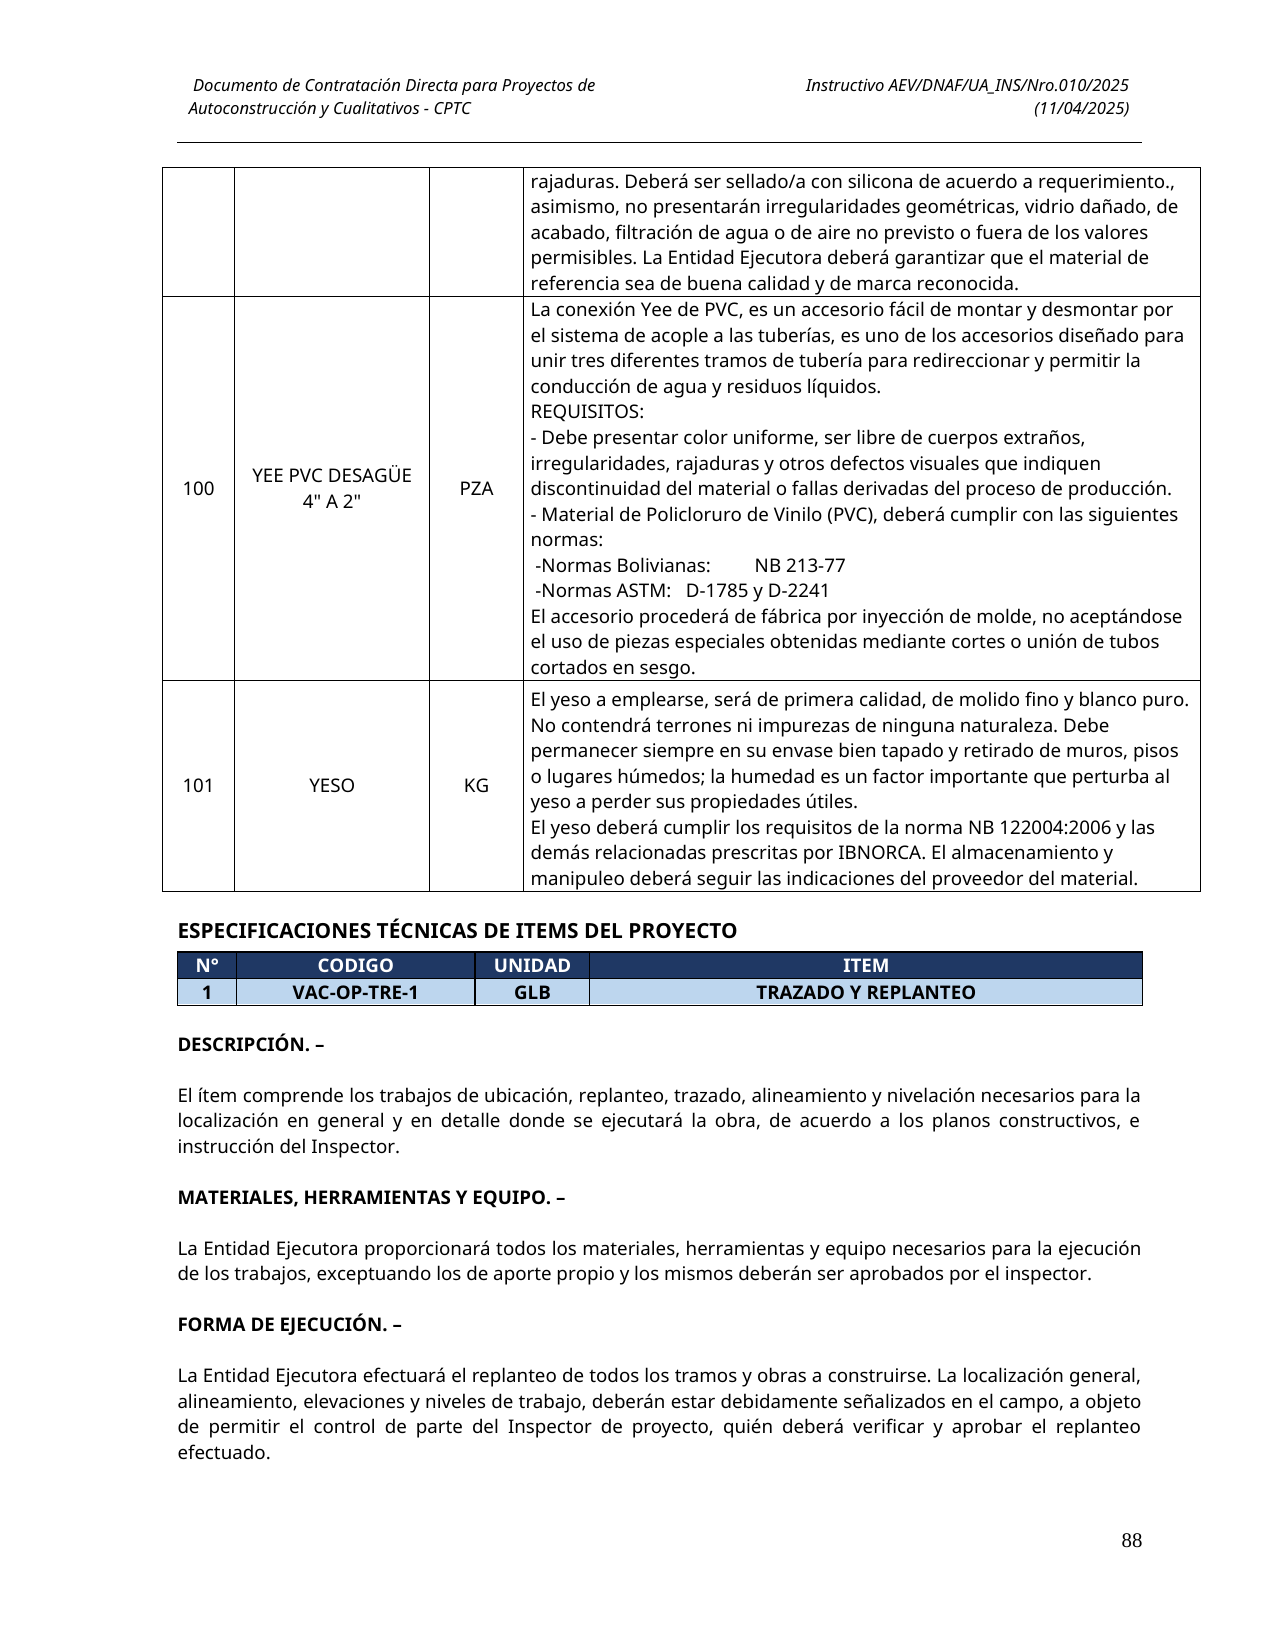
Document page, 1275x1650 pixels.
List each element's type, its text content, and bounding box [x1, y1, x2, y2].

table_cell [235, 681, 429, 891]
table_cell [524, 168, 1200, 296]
text FORMA DE EJECUCIÓN. – [177, 1312, 1142, 1337]
text La Entidad Ejecutora efectuará el replanteo de todos los tramos y obras a construirse. La localización general, alineamiento, elevaciones y niveles de trabajo, deberán estar debidamente señalizados en el campo, a objeto de permitir el control de parte del Inspector de proyecto, quién deberá verificar y aprobar el replanteo efectuado. [177, 1363, 1142, 1465]
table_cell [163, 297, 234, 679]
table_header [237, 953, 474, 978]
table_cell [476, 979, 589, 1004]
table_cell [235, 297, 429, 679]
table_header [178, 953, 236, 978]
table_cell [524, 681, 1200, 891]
text DESCRIPCIÓN. – [177, 1031, 1142, 1057]
list ESPECIFICACIONES TÉCNICAS DE ITEMS DEL PROYECTO [177, 917, 1142, 945]
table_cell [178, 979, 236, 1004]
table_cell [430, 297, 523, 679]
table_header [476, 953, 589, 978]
text El ítem comprende los trabajos de ubicación, replanteo, trazado, alineamiento y nivelación necesarios para la localización en general y en detalle donde se ejecutará la obra, de acuerdo a los planos constructivos, e instrucción del Inspector. [177, 1082, 1142, 1159]
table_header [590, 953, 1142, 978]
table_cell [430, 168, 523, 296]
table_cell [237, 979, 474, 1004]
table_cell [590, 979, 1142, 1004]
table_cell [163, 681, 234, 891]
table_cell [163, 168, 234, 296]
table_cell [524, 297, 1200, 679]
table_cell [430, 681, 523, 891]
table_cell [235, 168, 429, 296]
text MATERIALES, HERRAMIENTAS Y EQUIPO. – [177, 1184, 1142, 1210]
text La Entidad Ejecutora proporcionará todos los materiales, herramientas y equipo necesarios para la ejecución de los trabajos, exceptuando los de aporte propio y los mismos deberán ser aprobados por el inspector. [177, 1235, 1142, 1286]
